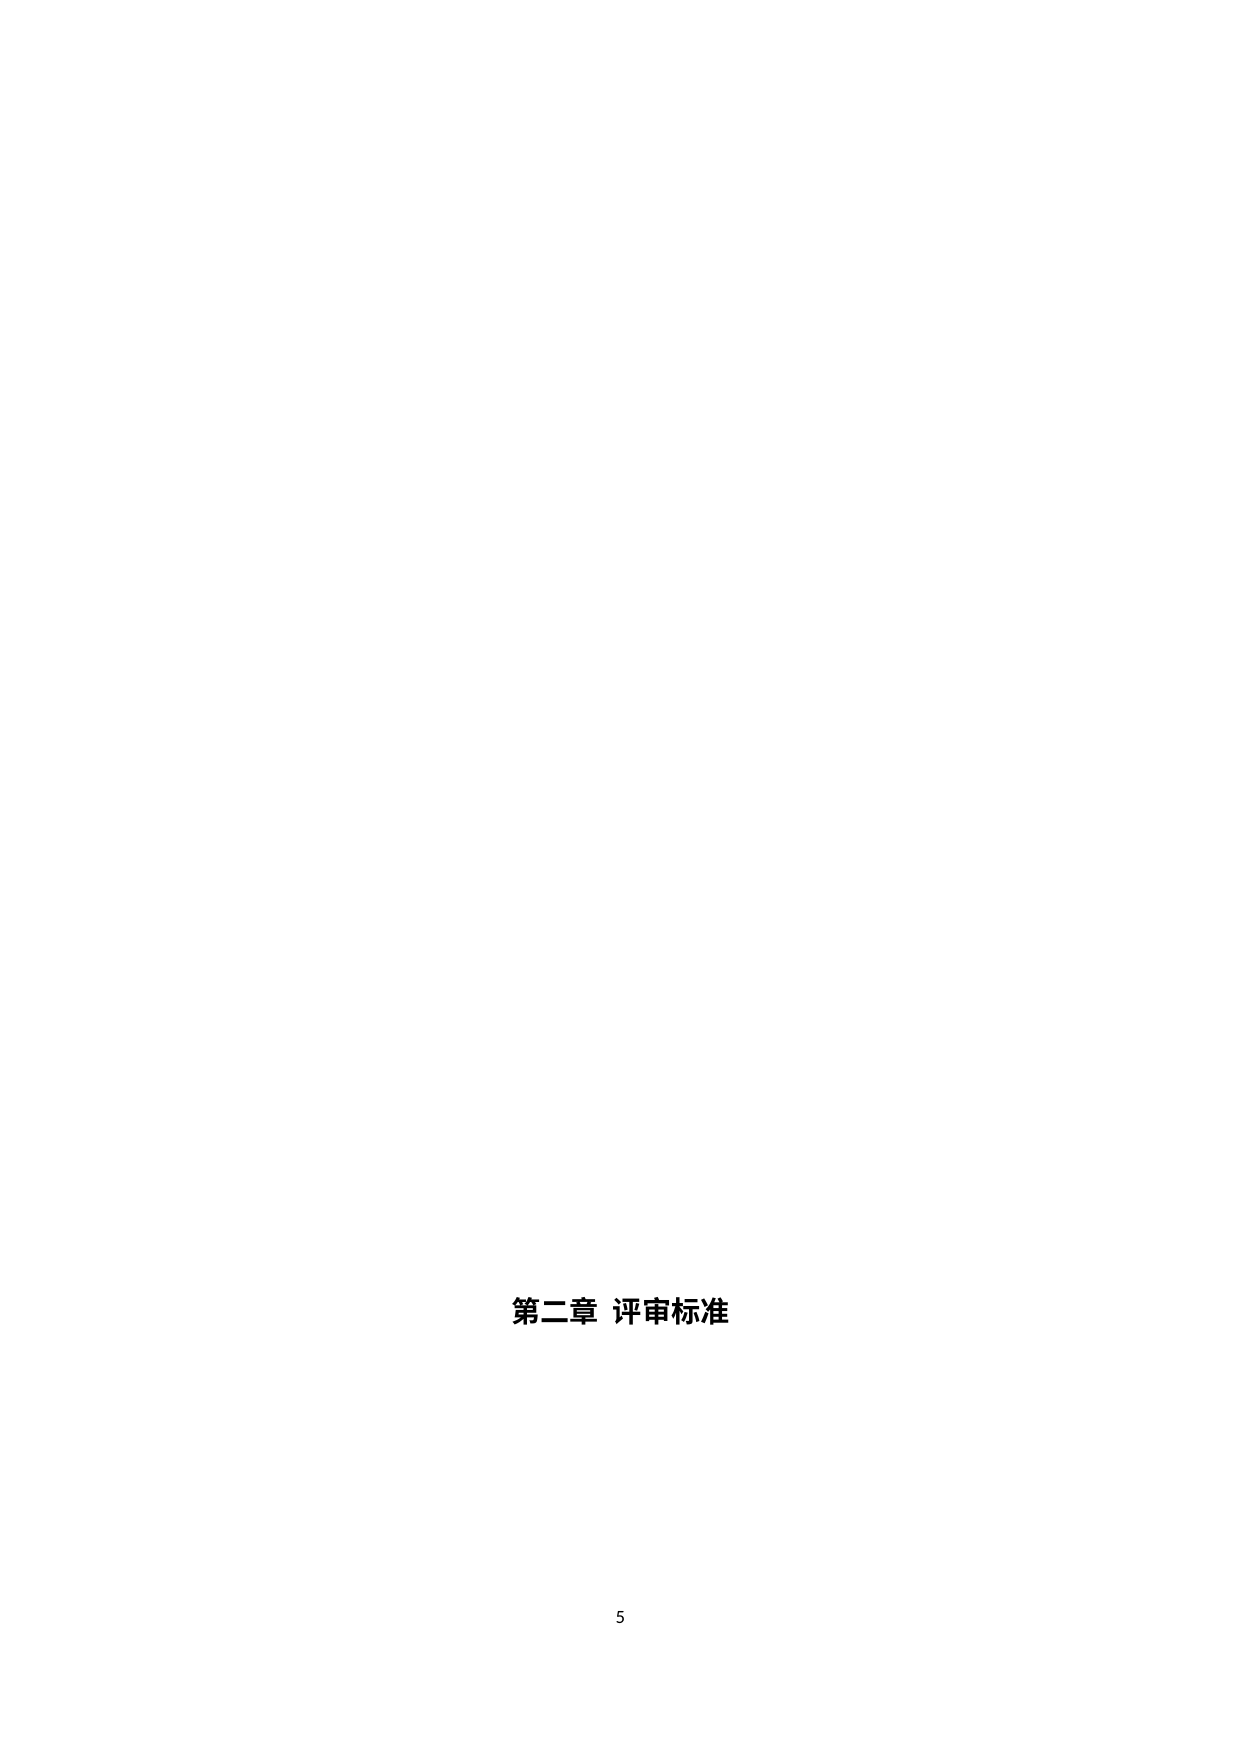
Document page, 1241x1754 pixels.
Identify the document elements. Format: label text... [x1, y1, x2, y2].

list 评审标准 [118, 1277, 1122, 1342]
